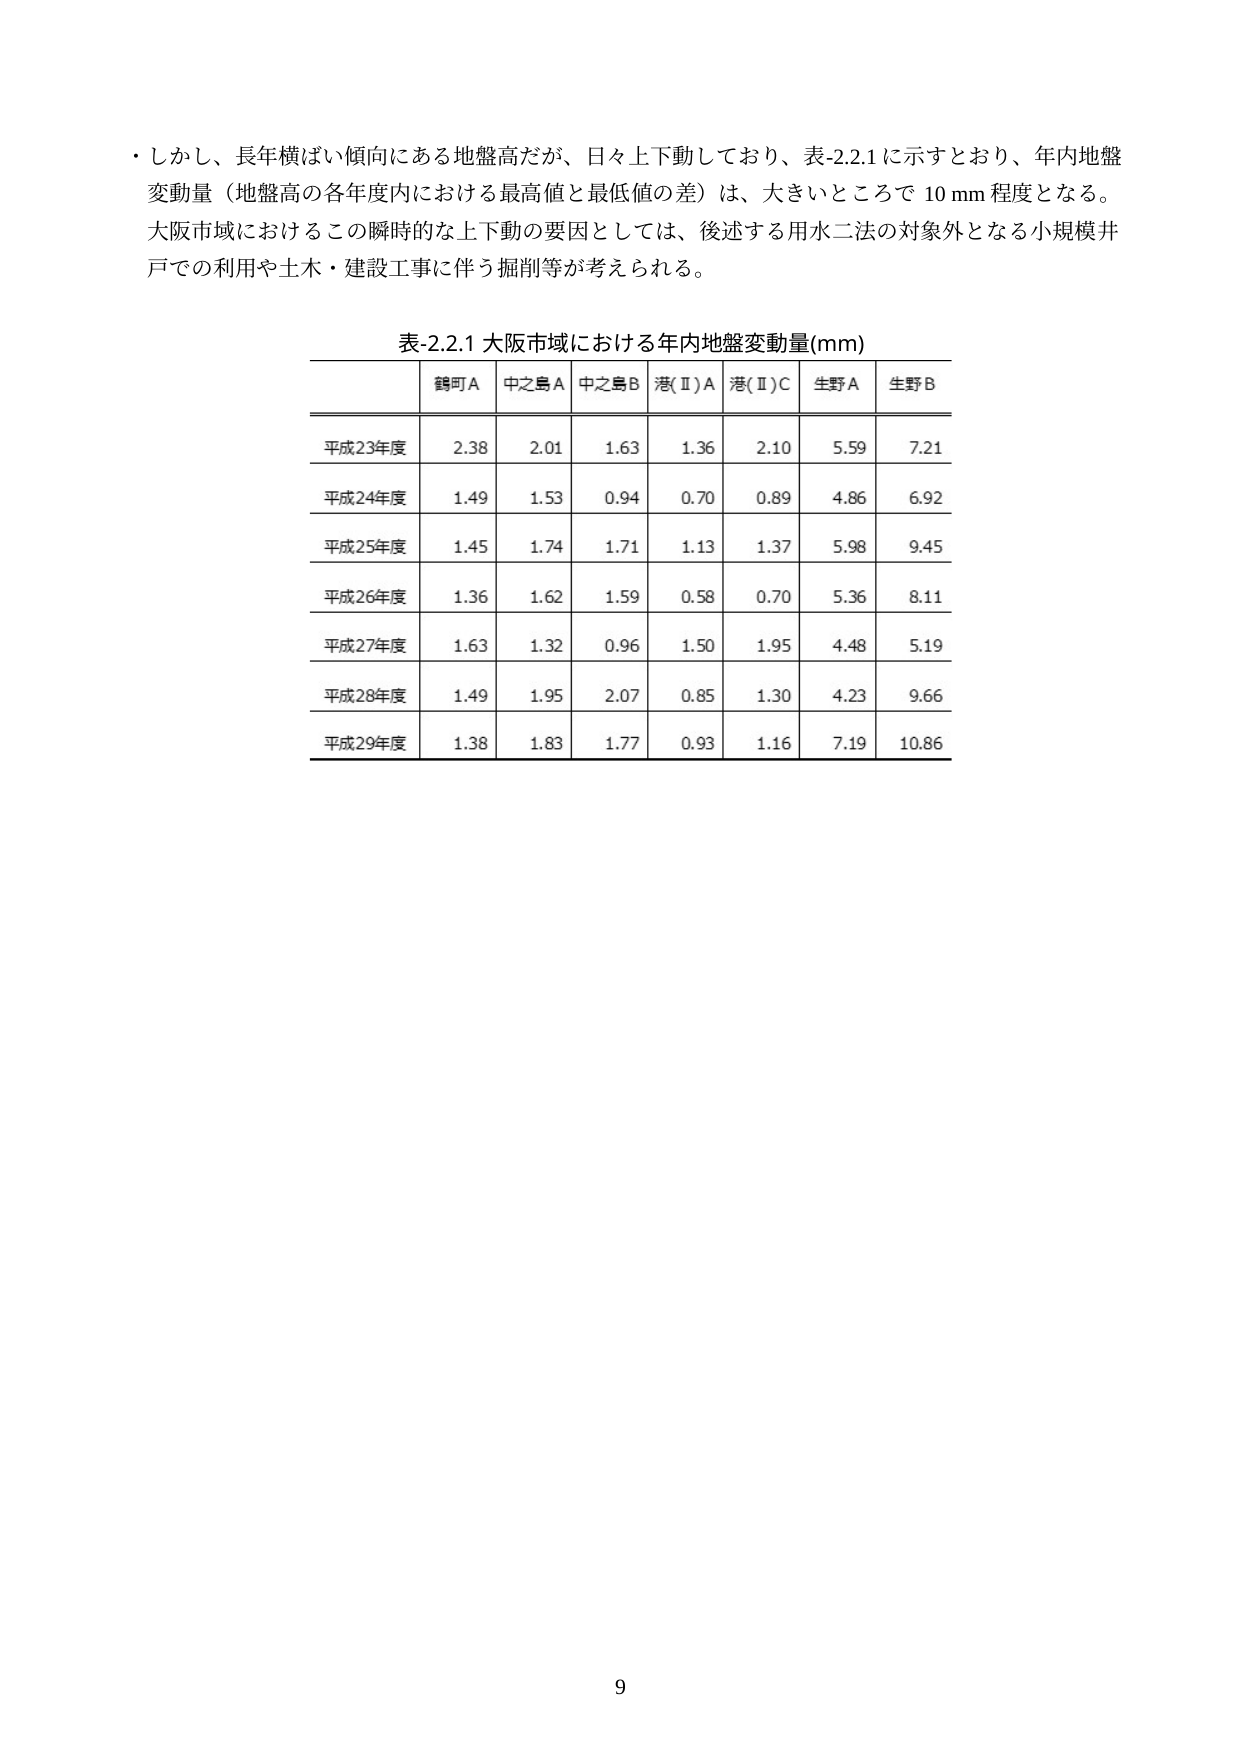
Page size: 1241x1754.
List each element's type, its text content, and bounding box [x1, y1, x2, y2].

text ・しかし、長年横ばい傾向にある地盤高だが、日々上下動しており、表-2.2.1に示すとおり、年内地盤変動量（地盤高の各年度内における最高値と最低値の差）は、大きいところで10 mm程度となる。大阪市域におけるこの瞬時的な上下動の要因としては、後述する用水二法の対象外となる小規模井戸での利用や土木・建設工事に伴う掘削等が考えられる。 [125, 136, 1122, 286]
picture [309, 360, 953, 762]
text 表-2.2.1 大阪市域における年内地盤変動量(mm) [140, 323, 1122, 361]
